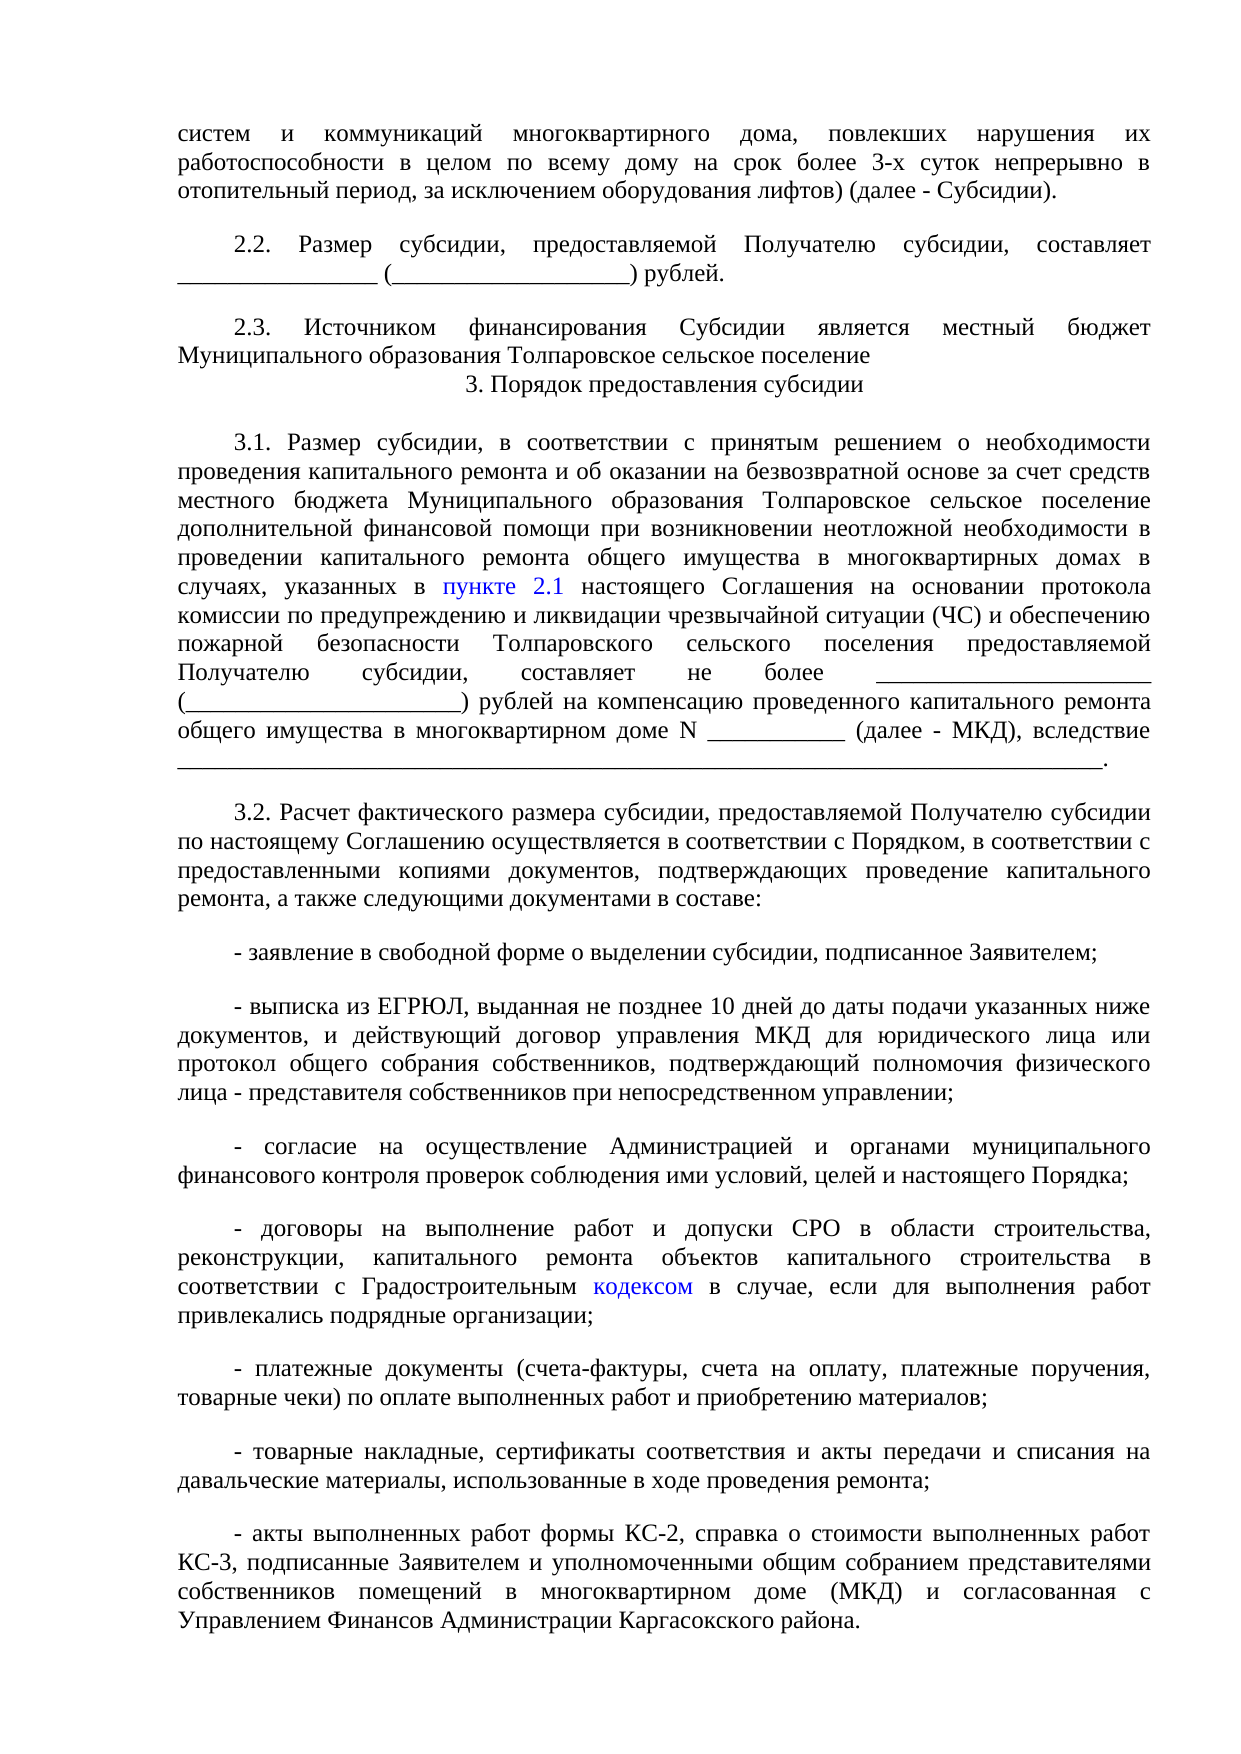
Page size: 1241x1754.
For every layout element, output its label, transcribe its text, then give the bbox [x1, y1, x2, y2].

text 3.2. Расчет фактического размера субсидии, предоставляемой Получателю субсидии по настоящему Соглашению осуществляется в соответствии с Порядком, в соответствии с предоставленными копиями документов, подтверждающих проведение капитального ремонта, а также следующими документами в составе: [177, 797, 1152, 912]
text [177, 118, 1152, 204]
text 3. Порядок предоставления субсидии [177, 369, 1152, 398]
text - платежные документы (счета-фактуры, счета на оплату, платежные поручения, товарные чеки) по оплате выполненных работ и приобретению материалов; [177, 1353, 1152, 1411]
text 2.3. Источником финансирования Субсидии является местный бюджет Муниципального образования Толпаровское сельское поселение [177, 312, 1152, 369]
text - выписка из ЕГРЮЛ, выданная не позднее 10 дней до даты подачи указанных ниже документов, и действующий договор управления МКД для юридического лица или протокол общего собрания собственников, подтверждающий полномочия физического лица - представителя собственников при непосредственном управлении; [177, 991, 1152, 1106]
text - договоры на выполнение работ и допуски СРО в области строительства, реконструкции, капитального ремонта объектов капитального строительства в соответствии с Градостроительным кодексом в случае, если для выполнения работ привлекались подрядные организации; [177, 1213, 1152, 1328]
text - товарные накладные, сертификаты соответствия и акты передачи и списания на давальческие материалы, использованные в ходе проведения ремонта; [177, 1436, 1152, 1493]
text 3.1. Размер субсидии, в соответствии с принятым решением о необходимости проведения капитального ремонта и об оказании на безвозвратной основе за счет средств местного бюджета Муниципального образования Толпаровское сельское поселение дополнительной финансовой помощи при возникновении неотложной необходимости в проведении капитального ремонта общего имущества в многоквартирных домах в случаях, указанных в пункте 2.1 настоящего Соглашения на основании протокола комиссии по предупреждению и ликвидации чрезвычайной ситуации (ЧС) и обеспечению пожарной безопасности Толпаровского сельского поселения предоставляемой Получателю субсидии, составляет не более ______________________ (______________________) рублей на компенсацию проведенного капитального ремонта общего имущества в многоквартирном доме N ___________ (далее - МКД), вследствие __________________________________________________________________________. [177, 427, 1152, 772]
text - заявление в свободной форме о выделении субсидии, подписанное Заявителем; [177, 937, 1152, 966]
text 2.2. Размер субсидии, предоставляемой Получателю субсидии, составляет ________________ (___________________) рублей. [177, 229, 1152, 287]
text - акты выполненных работ формы КС-2, справка о стоимости выполненных работ КС-3, подписанные Заявителем и уполномоченными общим собранием представителями собственников помещений в многоквартирном доме (МКД) и согласованная с Управлением Финансов Администрации Каргасокского района. [177, 1518, 1152, 1633]
text - согласие на осуществление Администрацией и органами муниципального финансового контроля проверок соблюдения ими условий, целей и настоящего Порядка; [177, 1131, 1152, 1188]
